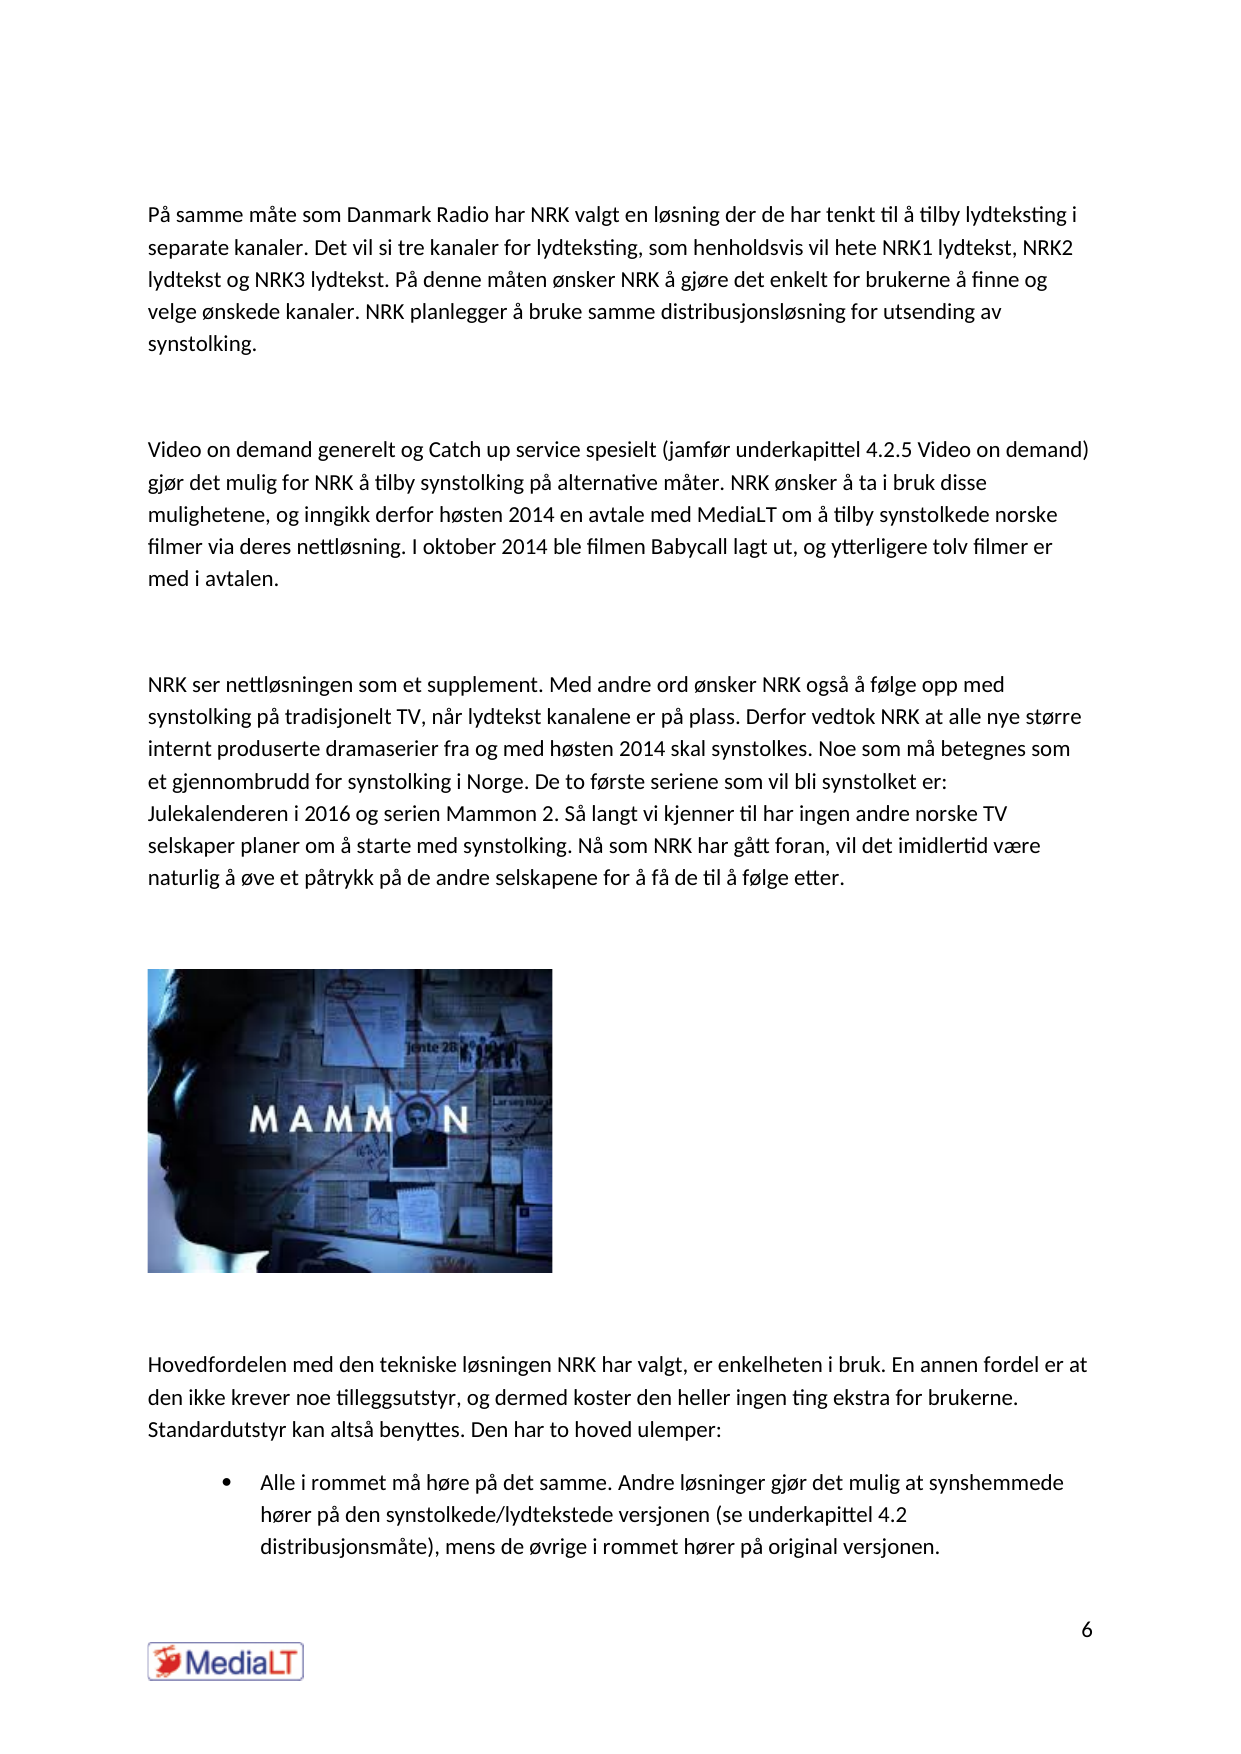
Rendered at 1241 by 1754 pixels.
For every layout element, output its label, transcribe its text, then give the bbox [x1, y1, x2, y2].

picture [147, 1642, 304, 1681]
text NRK ser nettløsningen som et supplement. Med andre ord ønsker NRK også å følge opp med synstolking på tradisjonelt TV, når lydtekst kanalene er på plass. Derfor vedtok NRK at alle nye større internt produserte dramaserier fra og med høsten 2014 skal synstolkes. Noe som må betegnes som et gjennombrudd for synstolking i Norge. De to første seriene som vil bli synstolket er: Julekalenderen i 2016 og serien Mammon 2. Så langt vi kjenner til har ingen andre norske TV selskaper planer om å starte med synstolking. Nå som NRK har gått foran, vil det imidlertid være naturlig å øve et påtrykk på de andre selskapene for å få de til å følge etter. [148, 670, 1093, 891]
text Hovedfordelen med den tekniske løsningen NRK har valgt, er enkelheten i bruk. En annen fordel er at den ikke krever noe tilleggsutstyr, og dermed koster den heller ingen ting ekstra for brukerne. Standardutstyr kan altså benyttes. Den har to hoved ulemper: [148, 1351, 1093, 1443]
text Video on demand generelt og Catch up service spesielt (jamfør underkapittel 4.2.5 Video on demand) gjør det mulig for NRK å tilby synstolking på alternative måter. NRK ønsker å ta i bruk disse mulighetene, og inngikk derfor høsten 2014 en avtale med MediaLT om å tilby synstolkede norske filmer via deres nettløsning. I oktober 2014 ble filmen Babycall lagt ut, og ytterligere tolv filmer er med i avtalen. [148, 435, 1093, 592]
picture [147, 969, 553, 1273]
text På samme måte som Danmark Radio har NRK valgt en løsning der de har tenkt til å tilby lydteksting i separate kanaler. Det vil si tre kanaler for lydteksting, som henholdsvis vil hete NRK1 lydtekst, NRK2 lydtekst og NRK3 lydtekst. På denne måten ønsker NRK å gjøre det enkelt for brukerne å finne og velge ønskede kanaler. NRK planlegger å bruke samme distribusjonsløsning for utsending av synstolking. [148, 201, 1093, 357]
list Alle i rommet må høre på det samme. Andre løsninger gjør det mulig at synshemmede hører på den synstolkede/lydtekstede versjonen (se underkapittel 4.2 distribusjonsmåte), mens de øvrige i rommet hører på original versjonen. [223, 1468, 1093, 1560]
